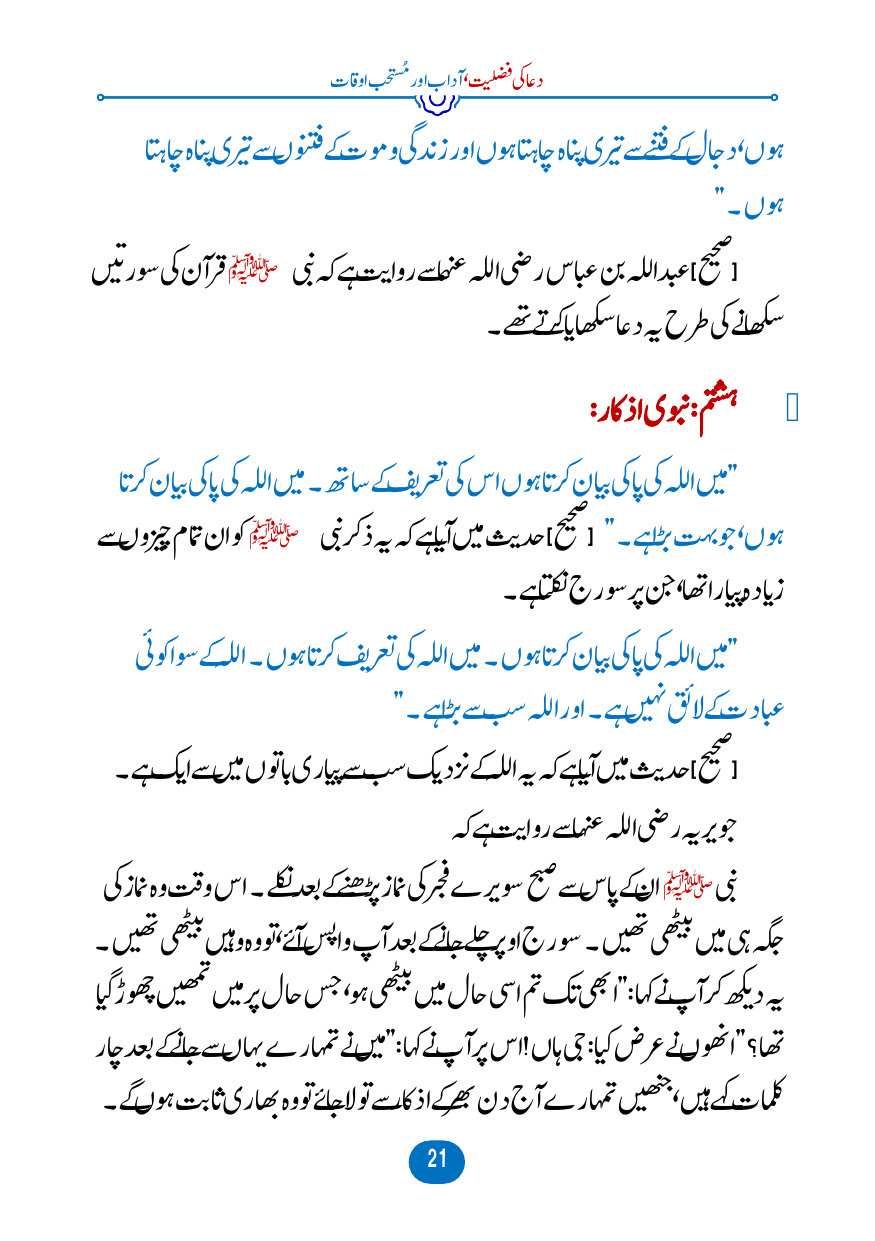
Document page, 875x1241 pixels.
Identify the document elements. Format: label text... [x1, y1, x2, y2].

text [صحیح] عبد اللہ بن عباس رضی اللہ عنہما سے روایت ہے کہ نبی ﷺ قرآن کی سورتیں سکھانے کی طرح یہ دعا سکھایا کرتے تھے۔ [89, 238, 785, 347]
text [صحیح] حدیث میں آیا ہے کہ یہ اللہ کے نزدیک سب سے پیاری باتوں میں سے ایک ہے۔ [89, 737, 785, 790]
picture [90, 92, 784, 117]
text جویریہ رضی اللہ عنہا سے روایت ہے کہ [89, 796, 785, 849]
text "میں اللہ کی پاکی بیان کرتا ہوں۔ میں اللہ کی تعریف کرتا ہوں۔ اللہ کے سوا کوئی عبادت کے لائق نہیں ہے۔ اور اللہ سب سے بڑا ہے۔" [89, 624, 785, 730]
text "میں اللہ کی پاکی بیان کرتا ہوں اس کی تعریف کے ساتھ۔ میں اللہ کی پاکی بیان کرتا ہوں، جو بہت بڑا ہے۔" [صحیح] حدیث میں آیا ہے کہ یہ ذکر نبی ﷺ کو ان تمام چیزوں سے زیادہ پیارا تھا، جن پر سورج نکلتا ہے۔ [89, 449, 785, 612]
text ہشتم: نبوی اذکار: [89, 359, 785, 437]
